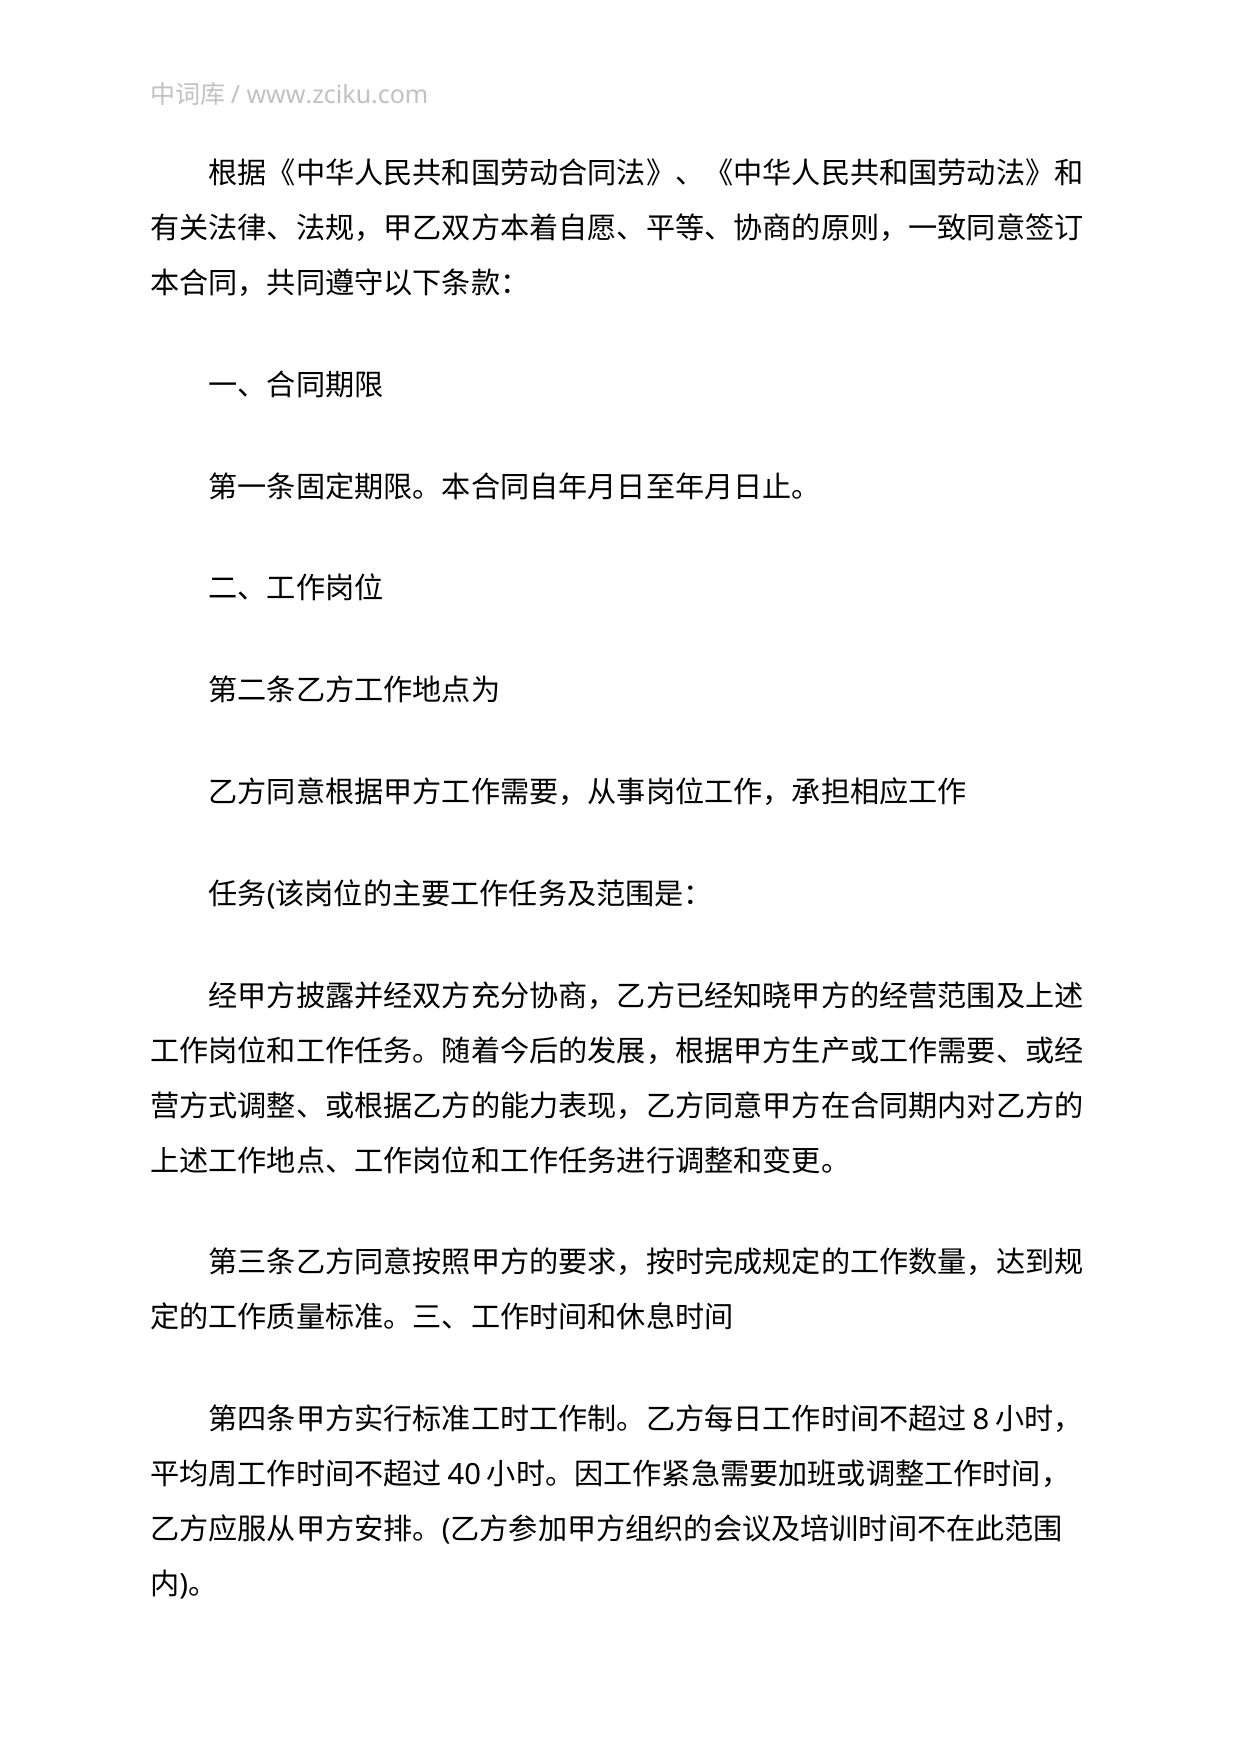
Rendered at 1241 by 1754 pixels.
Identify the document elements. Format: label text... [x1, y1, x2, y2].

text 第四条甲方实行标准工时工作制。乙方每日工作时间不超过8小时，平均周工作时间不超过40小时。因工作紧急需要加班或调整工作时间，乙方应服从甲方安排。(乙方参加甲方组织的会议及培训时间不在此范围内)。 [150, 1396, 1090, 1603]
text 二、工作岗位 [150, 565, 1090, 607]
text 经甲方披露并经双方充分协商，乙方已经知晓甲方的经营范围及上述工作岗位和工作任务。随着今后的发展，根据甲方生产或工作需要、或经营方式调整、或根据乙方的能力表现，乙方同意甲方在合同期内对乙方的上述工作地点、工作岗位和工作任务进行调整和变更。 [150, 972, 1090, 1179]
text 任务(该岗位的主要工作任务及范围是： [150, 870, 1090, 913]
text 第二条乙方工作地点为 [150, 667, 1090, 709]
text 根据《中华人民共和国劳动合同法》、《中华人民共和国劳动法》和有关法律、法规，甲乙双方本着自愿、平等、协商的原则，一致同意签订本合同，共同遵守以下条款： [150, 150, 1090, 302]
text 第三条乙方同意按照甲方的要求，按时完成规定的工作数量，达到规定的工作质量标准。三、工作时间和休息时间 [150, 1239, 1090, 1336]
text 乙方同意根据甲方工作需要，从事岗位工作，承担相应工作 [150, 769, 1090, 811]
text 第一条固定期限。本合同自年月日至年月日止。 [150, 463, 1090, 506]
text 一、合同期限 [150, 362, 1090, 404]
